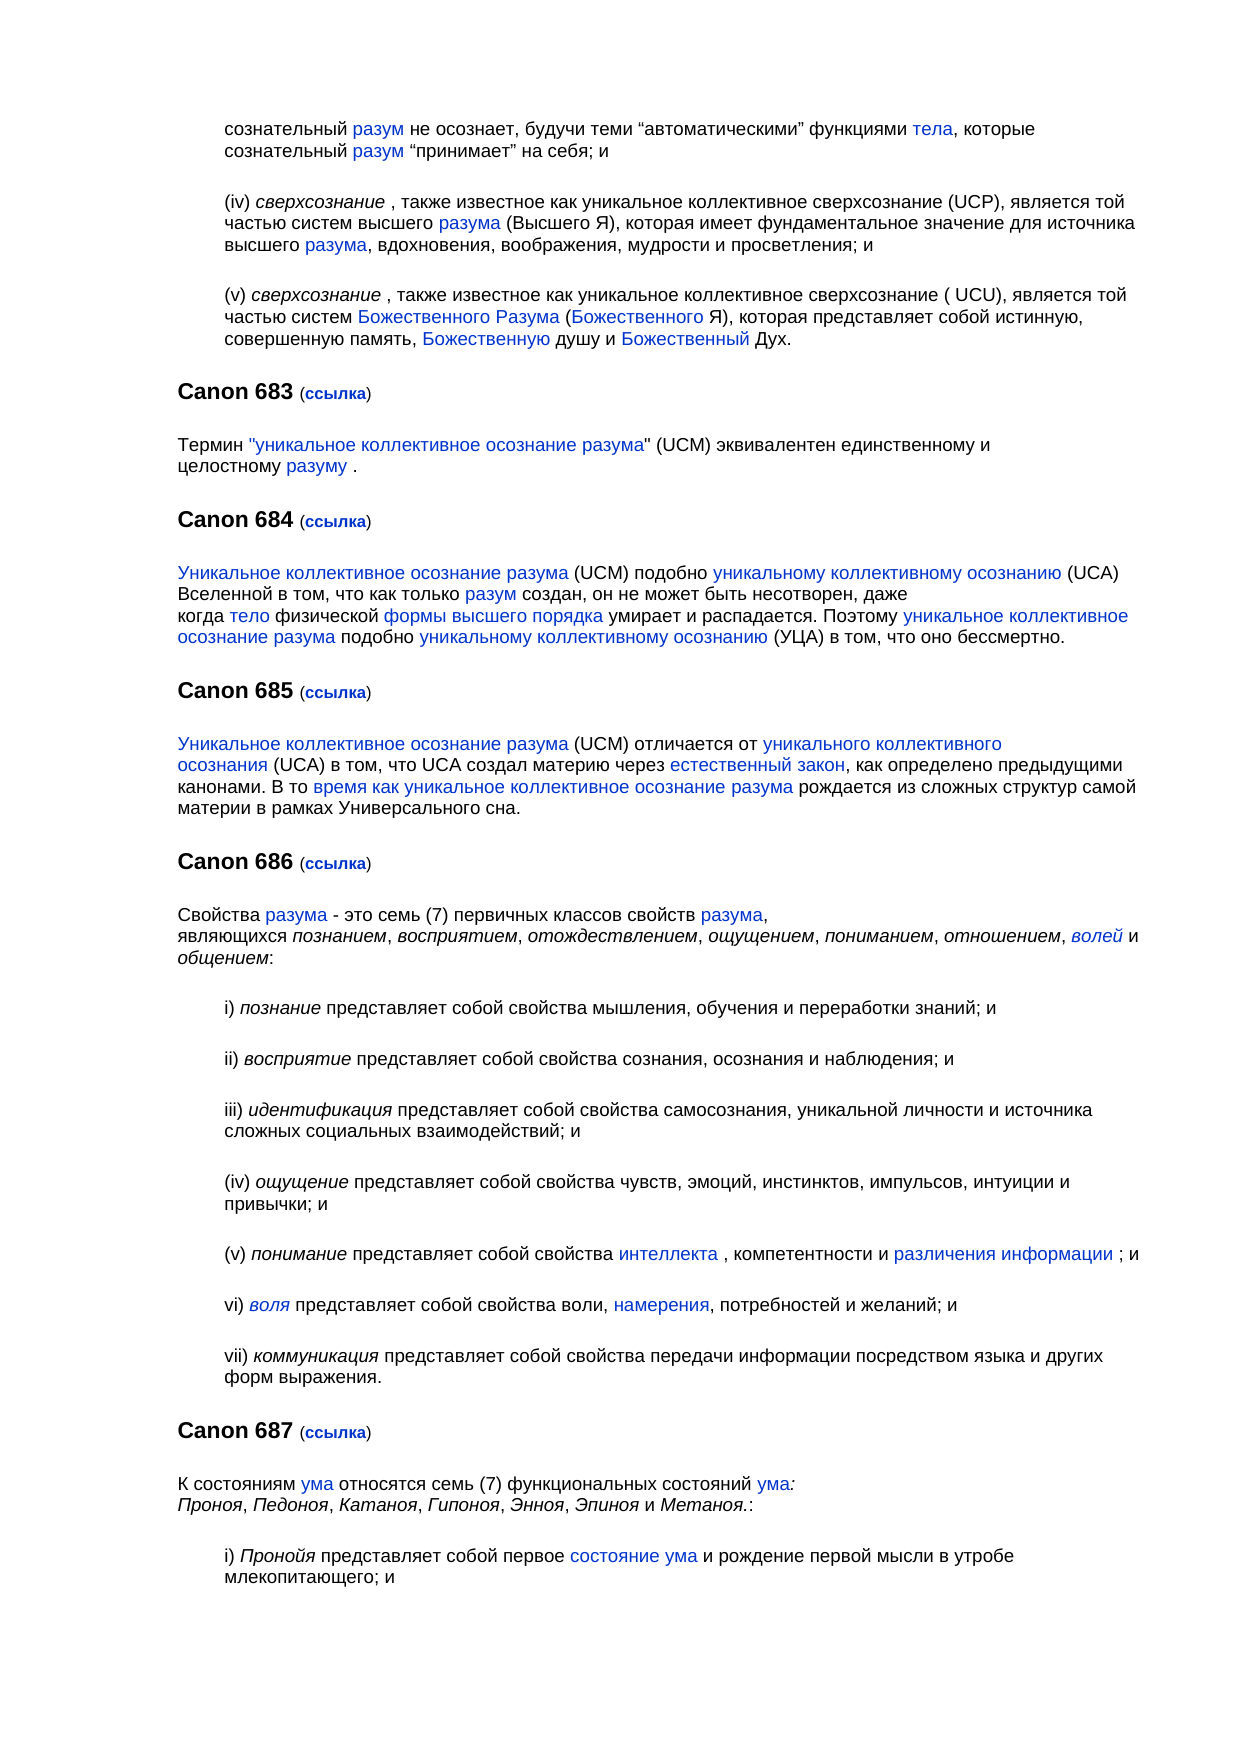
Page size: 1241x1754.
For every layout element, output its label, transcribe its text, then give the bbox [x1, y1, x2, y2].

text (iv) ощущение представляет собой свойства чувств, эмоций, инстинктов, импульсов, интуиции и привычки; и [224, 1171, 1152, 1214]
text Уникальное коллективное осознание разума (UCM) отличается от уникального коллективного осознания (UCA) в том, что UCA создал материю через естественный закон, как определено предыдущими канонами. В то время как уникальное коллективное осознание разума рождается из сложных структур самой материи в рамках Универсального сна. [177, 732, 1152, 819]
text К состояниям ума относятся семь (7) функциональных состояний ума: Проноя, Педоноя, Катаноя, Гипоноя, Энноя, Эпиноя и Метаноя.: [177, 1472, 1152, 1516]
text (v) понимание представляет собой свойства интеллекта , компетентности и различения информации ; и [224, 1243, 1152, 1265]
text Canon 687 (ссылка) [177, 1417, 1152, 1443]
text (iv) сверхсознание , также известное как уникальное коллективное сверхсознание (UCP), является той частью систем высшего разума (Высшего Я), которая имеет фундаментальное значение для источника высшего разума, вдохновения, воображения, мудрости и просветления; и [224, 190, 1152, 255]
text iii) идентификация представляет собой свойства самосознания, уникальной личности и источника сложных социальных взаимодействий; и [224, 1099, 1152, 1142]
text i) познание представляет собой свойства мышления, обучения и переработки знаний; и [224, 997, 1152, 1019]
text i) Пронойя представляет собой первое состояние ума и рождение первой мысли в утробе млекопитающего; и [224, 1545, 1152, 1588]
text vii) коммуникация представляет собой свойства передачи информации посредством языка и других форм выражения. [224, 1345, 1152, 1388]
text (v) сверхсознание , также известное как уникальное коллективное сверхсознание ( UCU), является той частью систем Божественного Разума (Божественного Я), которая представляет собой истинную, совершенную память, Божественную душу и Божественный Дух. [224, 284, 1152, 349]
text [224, 118, 1152, 161]
text Свойства разума - это семь (7) первичных классов свойств разума, являющихся познанием, восприятием, отождествлением, ощущением, пониманием, отношением, волей и общением: [177, 903, 1152, 968]
text Canon 683 (ссылка) [177, 378, 1152, 404]
text vi) воля представляет собой свойства воли, намерения, потребностей и желаний; и [224, 1294, 1152, 1316]
text Уникальное коллективное осознание разума (UCM) подобно уникальному коллективному осознанию (UCA) Вселенной в том, что как только разум создан, он не может быть несотворен, даже когда тело физической формы высшего порядка умирает и распадается. Поэтому уникальное коллективное осознание разума подобно уникальному коллективному осознанию (УЦА) в том, что оно бессмертно. [177, 561, 1152, 648]
text Canon 684 (ссылка) [177, 506, 1152, 532]
text Термин "уникальное коллективное осознание разума" (UCM) эквивалентен единственному и целостному разуму . [177, 434, 1152, 477]
text Canon 686 (ссылка) [177, 848, 1152, 874]
text ii) восприятие представляет собой свойства сознания, осознания и наблюдения; и [224, 1048, 1152, 1069]
text Canon 685 (ссылка) [177, 677, 1152, 703]
